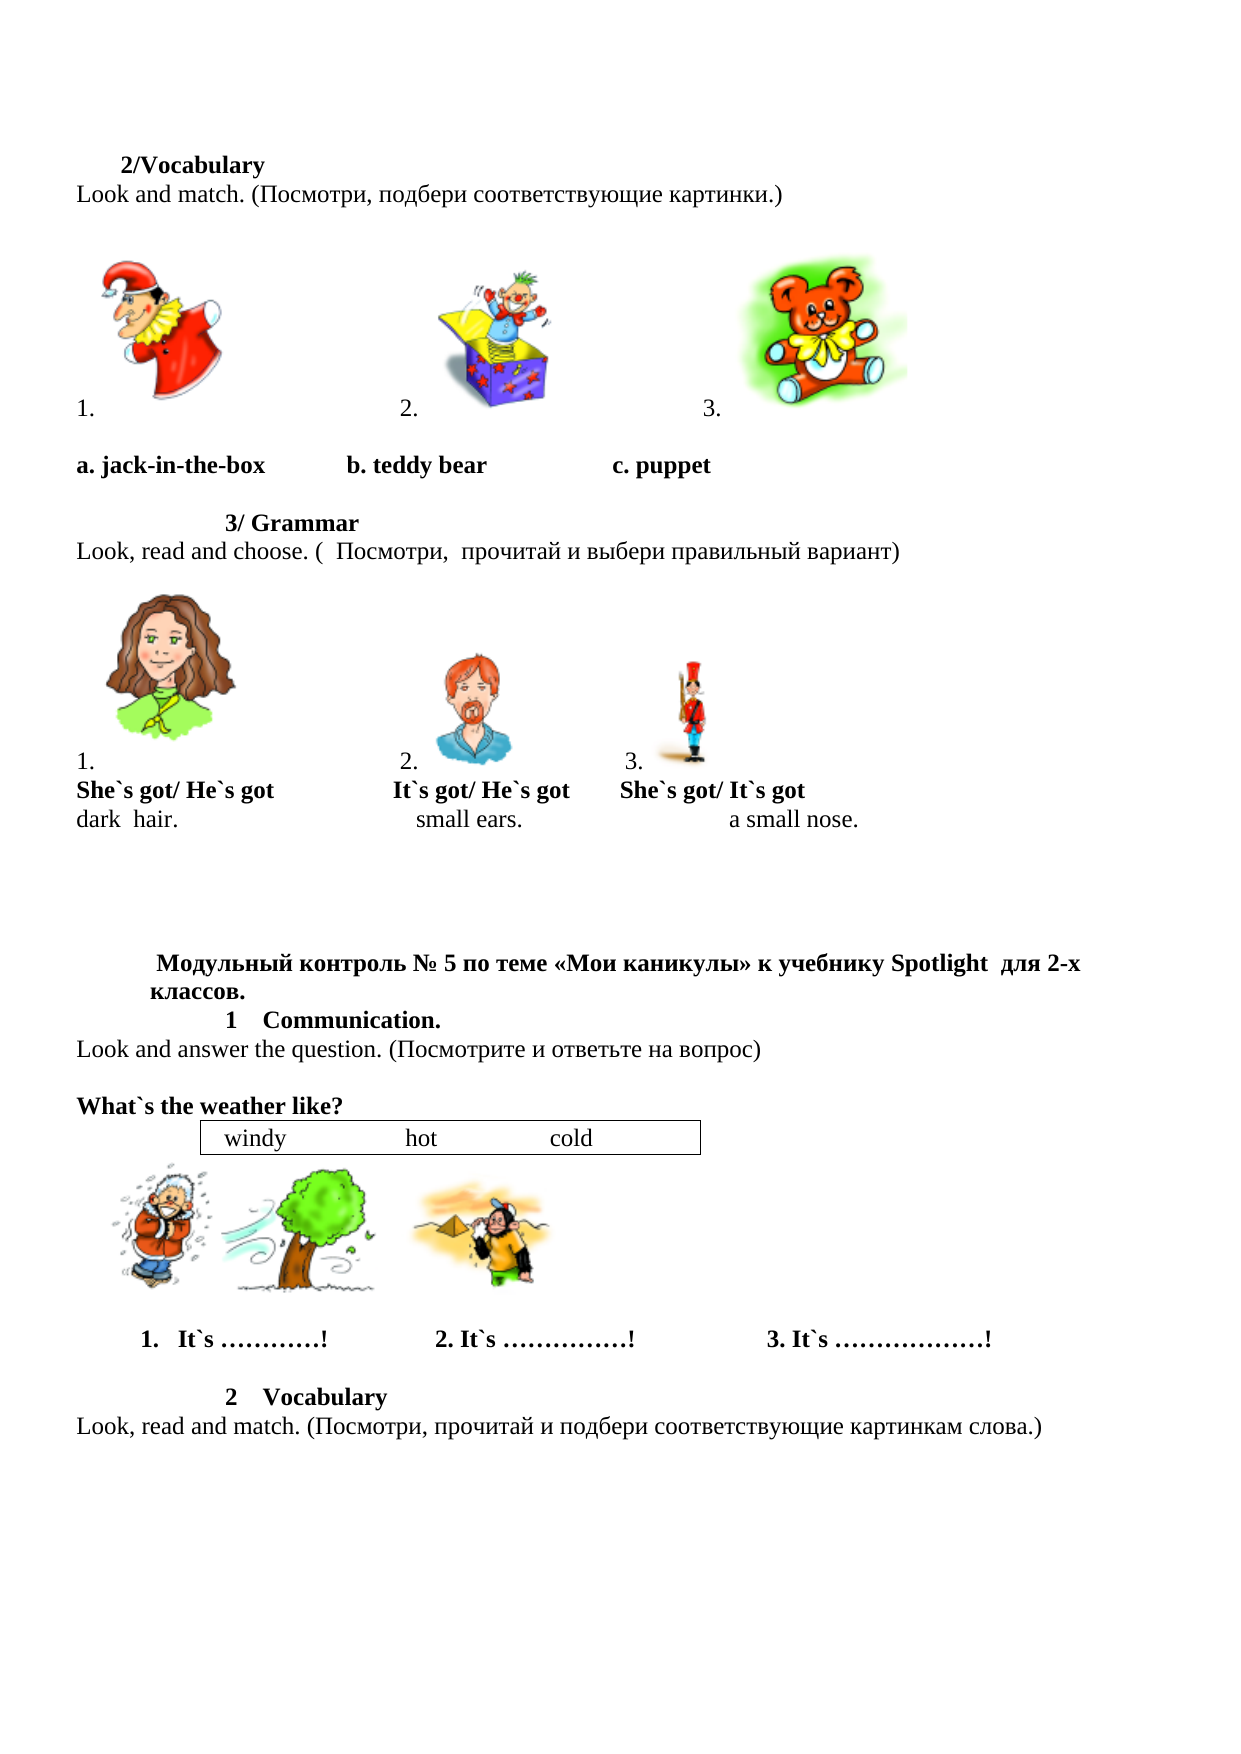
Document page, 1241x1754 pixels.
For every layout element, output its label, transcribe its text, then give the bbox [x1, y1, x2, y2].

text Модульный контроль № 5 по теме «Мои каникулы» к учебнику Spotlight для 2-х классов. [150, 948, 1090, 1005]
text Look and match. (Посмотри, подбери соответствующие картинки.) [76, 179, 1090, 207]
list It`s …………! 2. It`s ……………! 3. It`s ………………! [140, 1324, 1090, 1353]
text What`s the weather like? [76, 1091, 1090, 1120]
picture [733, 242, 908, 416]
text 2/Vocabulary [120, 150, 1090, 179]
picture [95, 565, 244, 770]
text 3/ Grammar [225, 508, 1090, 536]
picture [437, 253, 553, 416]
text She`s got/ He`s got It`s got/ He`s got She`s got/ It`s got [76, 775, 1090, 804]
text Look, read and match. (Посмотри, прочитай и подбери соответствующие картинкам слова.) [76, 1411, 1090, 1439]
picture [649, 654, 730, 770]
text Look, read and choose. ( Посмотри, прочитай и выбери правильный вариант) [76, 536, 1090, 565]
picture [105, 1155, 578, 1296]
text 1. 2. 3. [76, 565, 1090, 775]
text dark hair. small ears. a small nose. [76, 804, 1090, 833]
text Look and answer the question. (Посмотрите и ответьте на вопрос) [76, 1034, 1090, 1063]
list Communication. [225, 1005, 1090, 1034]
picture [430, 647, 519, 770]
list Vocabulary [225, 1382, 1090, 1411]
text windy hot cold [201, 1121, 700, 1154]
text a. jack-in-the-box b. teddy bear c. puppet [76, 450, 1090, 479]
picture [101, 236, 225, 416]
